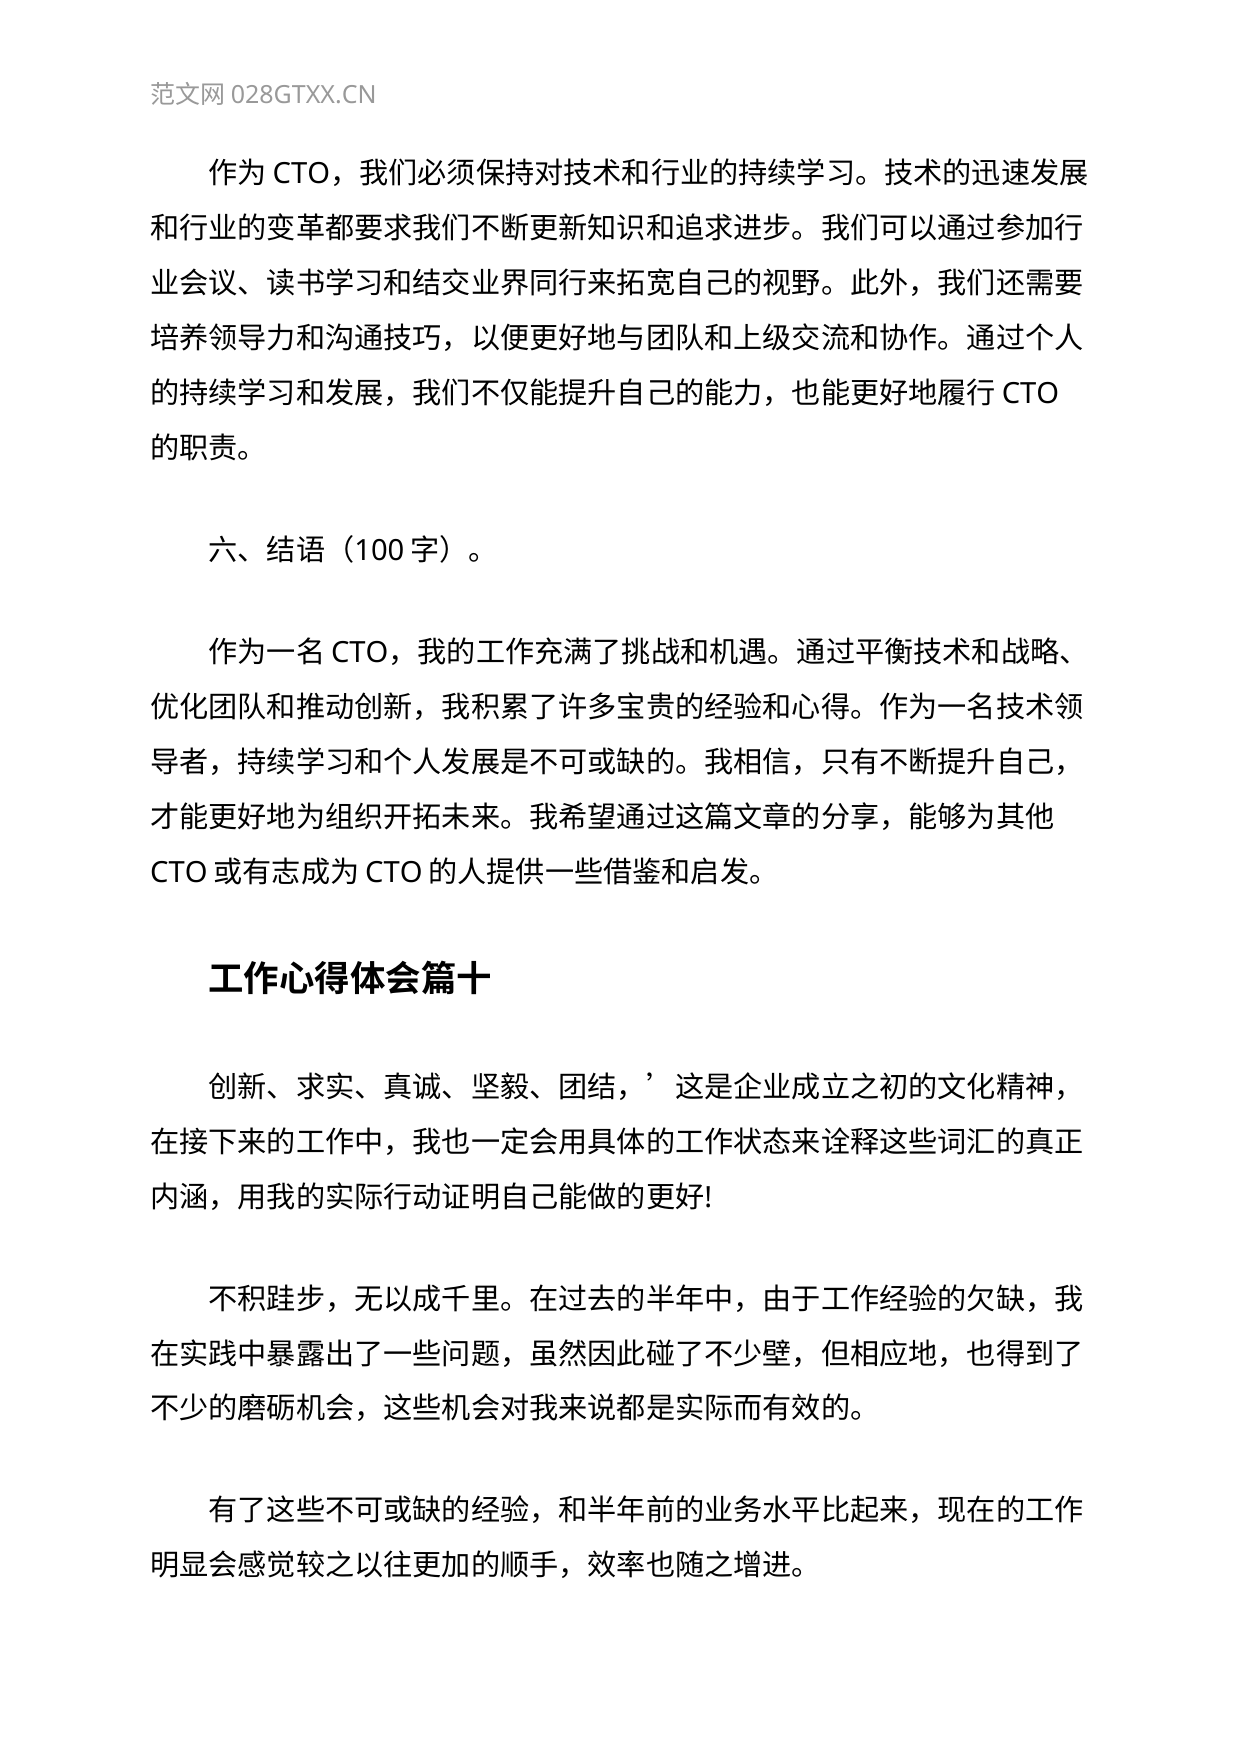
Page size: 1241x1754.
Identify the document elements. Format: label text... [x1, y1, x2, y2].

text 六、结语（100字）。 [150, 526, 1090, 569]
text 创新、求实、真诚、坚毅、团结，’这是企业成立之初的文化精神，在接下来的工作中，我也一定会用具体的工作状态来诠释这些词汇的真正内涵，用我的实际行动证明自己能做的更好! [150, 1063, 1090, 1216]
text 工作心得体会篇十 [150, 950, 1090, 1001]
text 不积跬步，无以成千里。在过去的半年中，由于工作经验的欠缺，我在实践中暴露出了一些问题，虽然因此碰了不少壁，但相应地，也得到了不少的磨砺机会，这些机会对我来说都是实际而有效的。 [150, 1275, 1090, 1427]
text 有了这些不可或缺的经验，和半年前的业务水平比起来，现在的工作明显会感觉较之以往更加的顺手，效率也随之增进。 [150, 1487, 1090, 1584]
text 作为CTO，我们必须保持对技术和行业的持续学习。技术的迅速发展和行业的变革都要求我们不断更新知识和追求进步。我们可以通过参加行业会议、读书学习和结交业界同行来拓宽自己的视野。此外，我们还需要培养领导力和沟通技巧，以便更好地与团队和上级交流和协作。通过个人的持续学习和发展，我们不仅能提升自己的能力，也能更好地履行CTO的职责。 [150, 150, 1090, 467]
text 作为一名CTO，我的工作充满了挑战和机遇。通过平衡技术和战略、优化团队和推动创新，我积累了许多宝贵的经验和心得。作为一名技术领导者，持续学习和个人发展是不可或缺的。我相信，只有不断提升自己，才能更好地为组织开拓未来。我希望通过这篇文章的分享，能够为其他CTO或有志成为CTO的人提供一些借鉴和启发。 [150, 628, 1090, 891]
